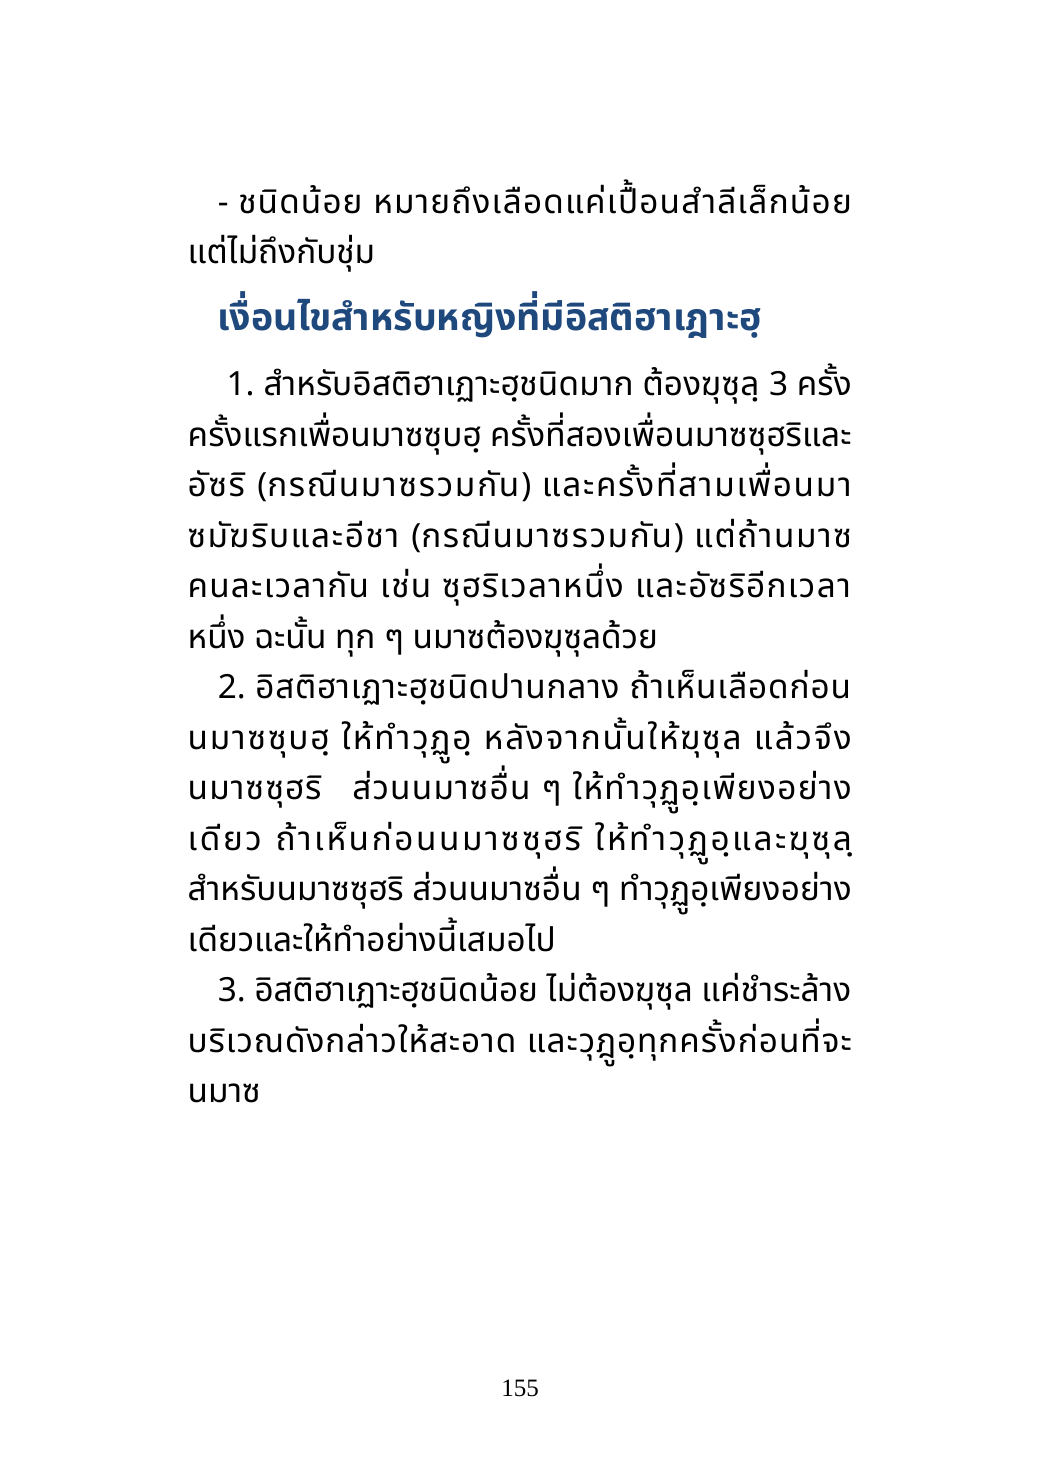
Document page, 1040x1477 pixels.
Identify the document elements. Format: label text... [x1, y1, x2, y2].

text 3. อิสติฮาเฏาะฮฺชนิดน้อย ไม่ต้องฆุซุล แค่ชำระล้างบริเวณดังกล่าวให้สะอาด และวุฎูอฺทุกครั้งก่อนที่จะนมาซ [187, 966, 852, 1117]
text - ชนิดน้อย หมายถึงเลือดแค่เปื้อนสำลีเล็กน้อย แต่ไม่ถึงกับชุ่ม [187, 177, 852, 278]
subtitle เงื่อนไขสำหรับหญิงที่มีอิสติฮาเฎาะฮฺ [187, 291, 852, 348]
text 2. อิสติฮาเฏาะฮฺชนิดปานกลาง ถ้าเห็นเลือดก่อนนมาซซุบฮฺ ให้ทำวุฏูอฺ หลังจากนั้นให้ฆุซุล แล้วจึงนมาซซุฮริ ส่วนนมาซอื่น ๆ ให้ทำวุฏูอฺเพียงอย่างเดียว ถ้าเห็นก่อนนมาซซุฮริ ให้ทำวุฏูอฺและฆุซุลฺสำหรับนมาซซุฮริ ส่วนนมาซอื่น ๆ ทำวุฏูอฺเพียงอย่างเดียวและให้ทำอย่างนี้เสมอไป [187, 663, 852, 966]
text 1. สำหรับอิสติฮาเฏาะฮฺชนิดมาก ต้องฆุซุลฺ 3 ครั้ง ครั้งแรกเพื่อนมาซซุบฮฺ ครั้งที่สองเพื่อนมาซซุฮริและอัซริ (กรณีนมาซรวมกัน) และครั้งที่สามเพื่อนมาซมัฆริบและอีชา (กรณีนมาซรวมกัน) แต่ถ้านมาซคนละเวลากัน เช่น ซุฮริเวลาหนึ่ง และอัซริอีกเวลาหนึ่ง ฉะนั้น ทุก ๆ นมาซต้องฆุซุลด้วย [187, 360, 852, 663]
